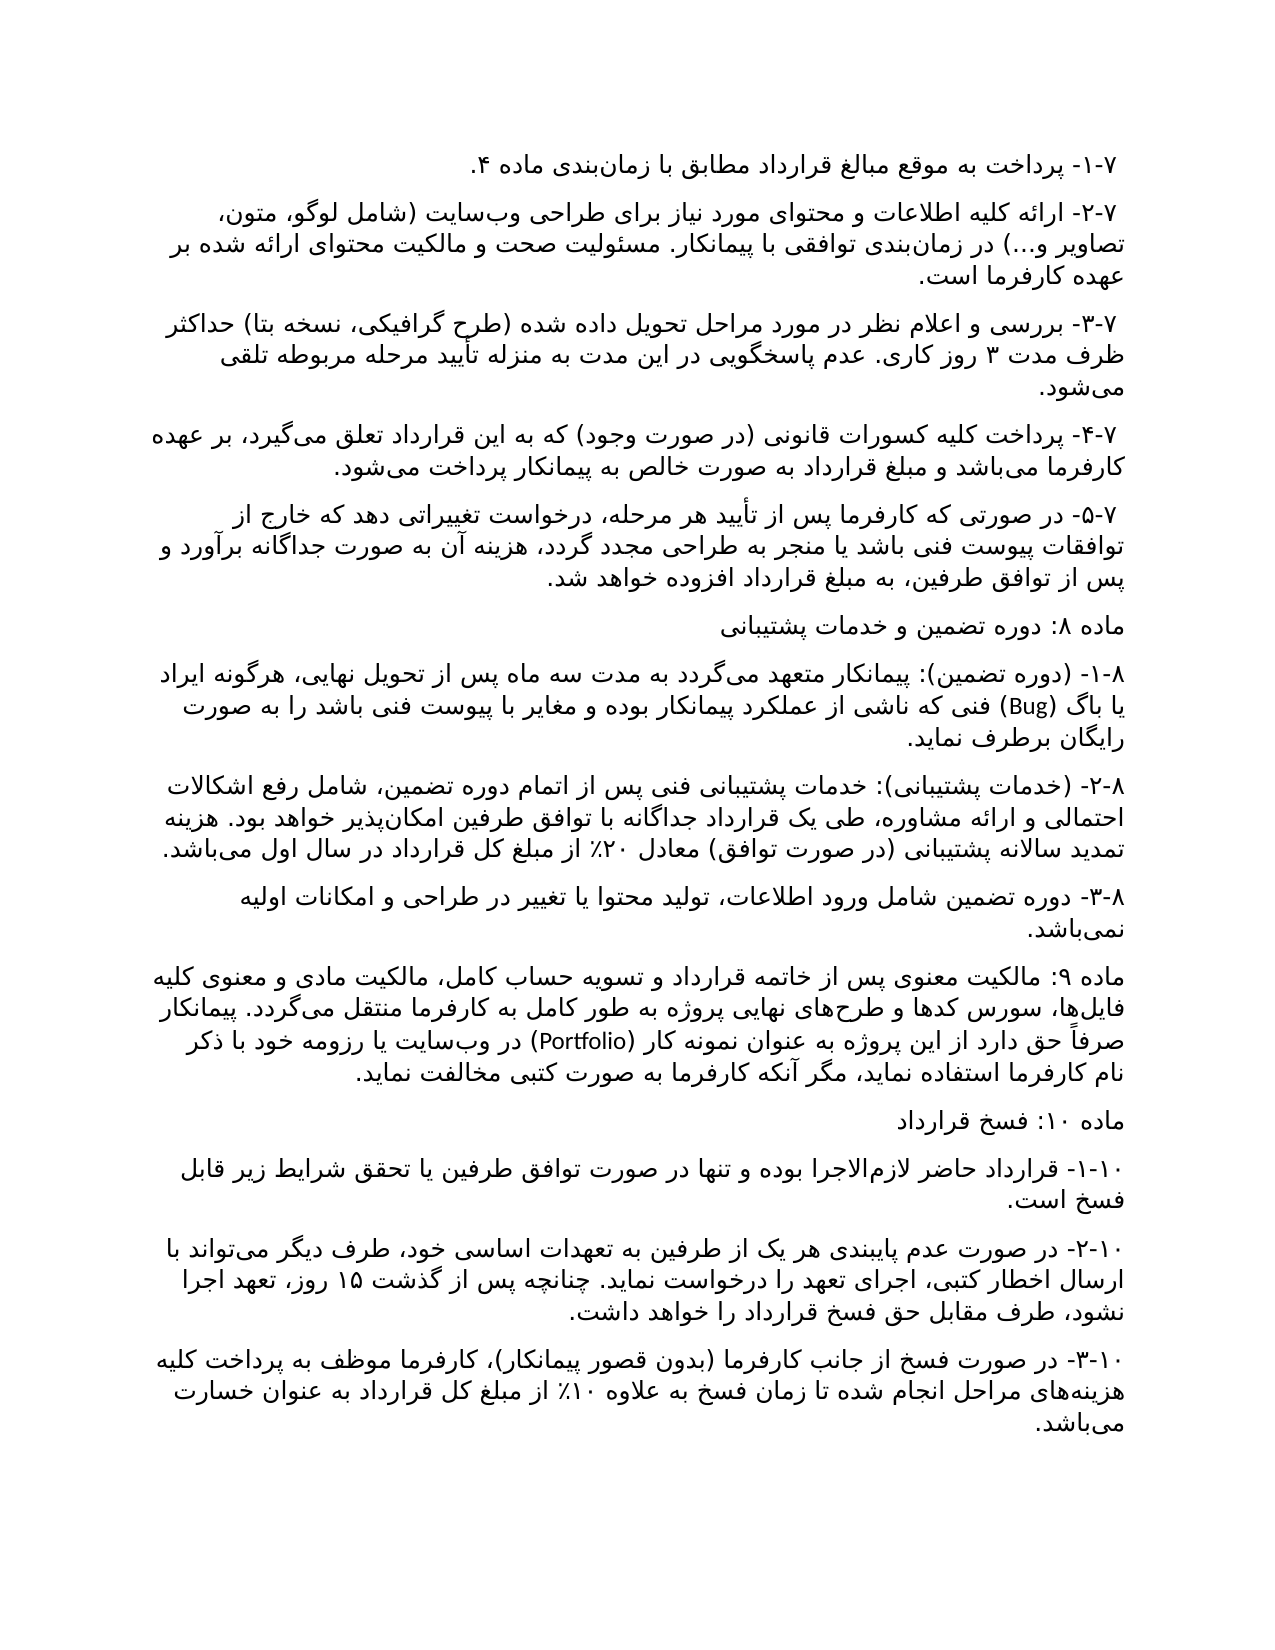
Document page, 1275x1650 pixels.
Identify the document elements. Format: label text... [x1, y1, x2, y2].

text ۱-۱۰- قرارداد حاضر لازم‌الاجرا بوده و تنها در صورت توافق طرفین یا تحقق شرایط زیر قابل فسخ است. [150, 1154, 1125, 1215]
text ۱-۸- (دوره تضمین): پیمانکار متعهد می‌گردد به مدت سه ماه پس از تحویل نهایی، هرگونه ایراد یا باگ (Bug) فنی که ناشی از عملکرد پیمانکار بوده و مغایر با پیوست فنی باشد را به صورت رایگان برطرف نماید. [150, 659, 1125, 752]
text ماده ۸: دوره تضمین و خدمات پشتیبانی [150, 611, 1125, 640]
text ۳-۸- دوره تضمین شامل ورود اطلاعات، تولید محتوا یا تغییر در طراحی و امکانات اولیه نمی‌باشد. [150, 883, 1125, 943]
text ۳-۷- بررسی و اعلام نظر در مورد مراحل تحویل داده شده (طرح گرافیکی، نسخه بتا) حداکثر ظرف مدت ۳ روز کاری. عدم پاسخگویی در این مدت به منزله تأیید مرحله مربوطه تلقی می‌شود. [150, 309, 1125, 401]
text ۲-۸- (خدمات پشتیبانی): خدمات پشتیبانی فنی پس از اتمام دوره تضمین، شامل رفع اشکالات احتمالی و ارائه مشاوره، طی یک قرارداد جداگانه با توافق طرفین امکان‌پذیر خواهد بود. هزینه تمدید سالانه پشتیبانی (در صورت توافق) معادل ۲۰٪ از مبلغ کل قرارداد در سال اول می‌باشد. [150, 771, 1125, 864]
text ماده ۱۰: فسخ قرارداد [150, 1106, 1125, 1135]
text ۳-۱۰- در صورت فسخ از جانب کارفرما (بدون قصور پیمانکار)، کارفرما موظف به پرداخت کلیه هزینه‌های مراحل انجام شده تا زمان فسخ به علاوه ۱۰٪ از مبلغ کل قرارداد به عنوان خسارت می‌باشد. [150, 1345, 1125, 1437]
text ۵-۷- در صورتی که کارفرما پس از تأیید هر مرحله، درخواست تغییراتی دهد که خارج از توافقات پیوست فنی باشد یا منجر به طراحی مجدد گردد، هزینه آن به صورت جداگانه برآورد و پس از توافق طرفین، به مبلغ قرارداد افزوده خواهد شد. [150, 500, 1125, 592]
text ۲-۷- ارائه کلیه اطلاعات و محتوای مورد نیاز برای طراحی وب‌سایت (شامل لوگو، متون، تصاویر و...) در زمان‌بندی توافقی با پیمانکار. مسئولیت صحت و مالکیت محتوای ارائه شده بر عهده کارفرما است. [150, 198, 1125, 290]
text ۱-۷- پرداخت به موقع مبالغ قرارداد مطابق با زمان‌بندی ماده ۴. [150, 150, 1125, 179]
text ۲-۱۰- در صورت عدم پایبندی هر یک از طرفین به تعهدات اساسی خود، طرف دیگر می‌تواند با ارسال اخطار کتبی، اجرای تعهد را درخواست نماید. چنانچه پس از گذشت ۱۵ روز، تعهد اجرا نشود، طرف مقابل حق فسخ قرارداد را خواهد داشت. [150, 1234, 1125, 1326]
text ماده ۹: مالکیت معنوی پس از خاتمه قرارداد و تسویه حساب کامل، مالکیت مادی و معنوی کلیه فایل‌ها، سورس کدها و طرح‌های نهایی پروژه به طور کامل به کارفرما منتقل می‌گردد. پیمانکار صرفاً حق دارد از این پروژه به عنوان نمونه کار (Portfolio) در وب‌سایت یا رزومه خود با ذکر نام کارفرما استفاده نماید، مگر آنکه کارفرما به صورت کتبی مخالفت نماید. [150, 962, 1125, 1087]
text ۴-۷- پرداخت کلیه کسورات قانونی (در صورت وجود) که به این قرارداد تعلق می‌گیرد، بر عهده کارفرما می‌باشد و مبلغ قرارداد به صورت خالص به پیمانکار پرداخت می‌شود. [150, 420, 1125, 481]
